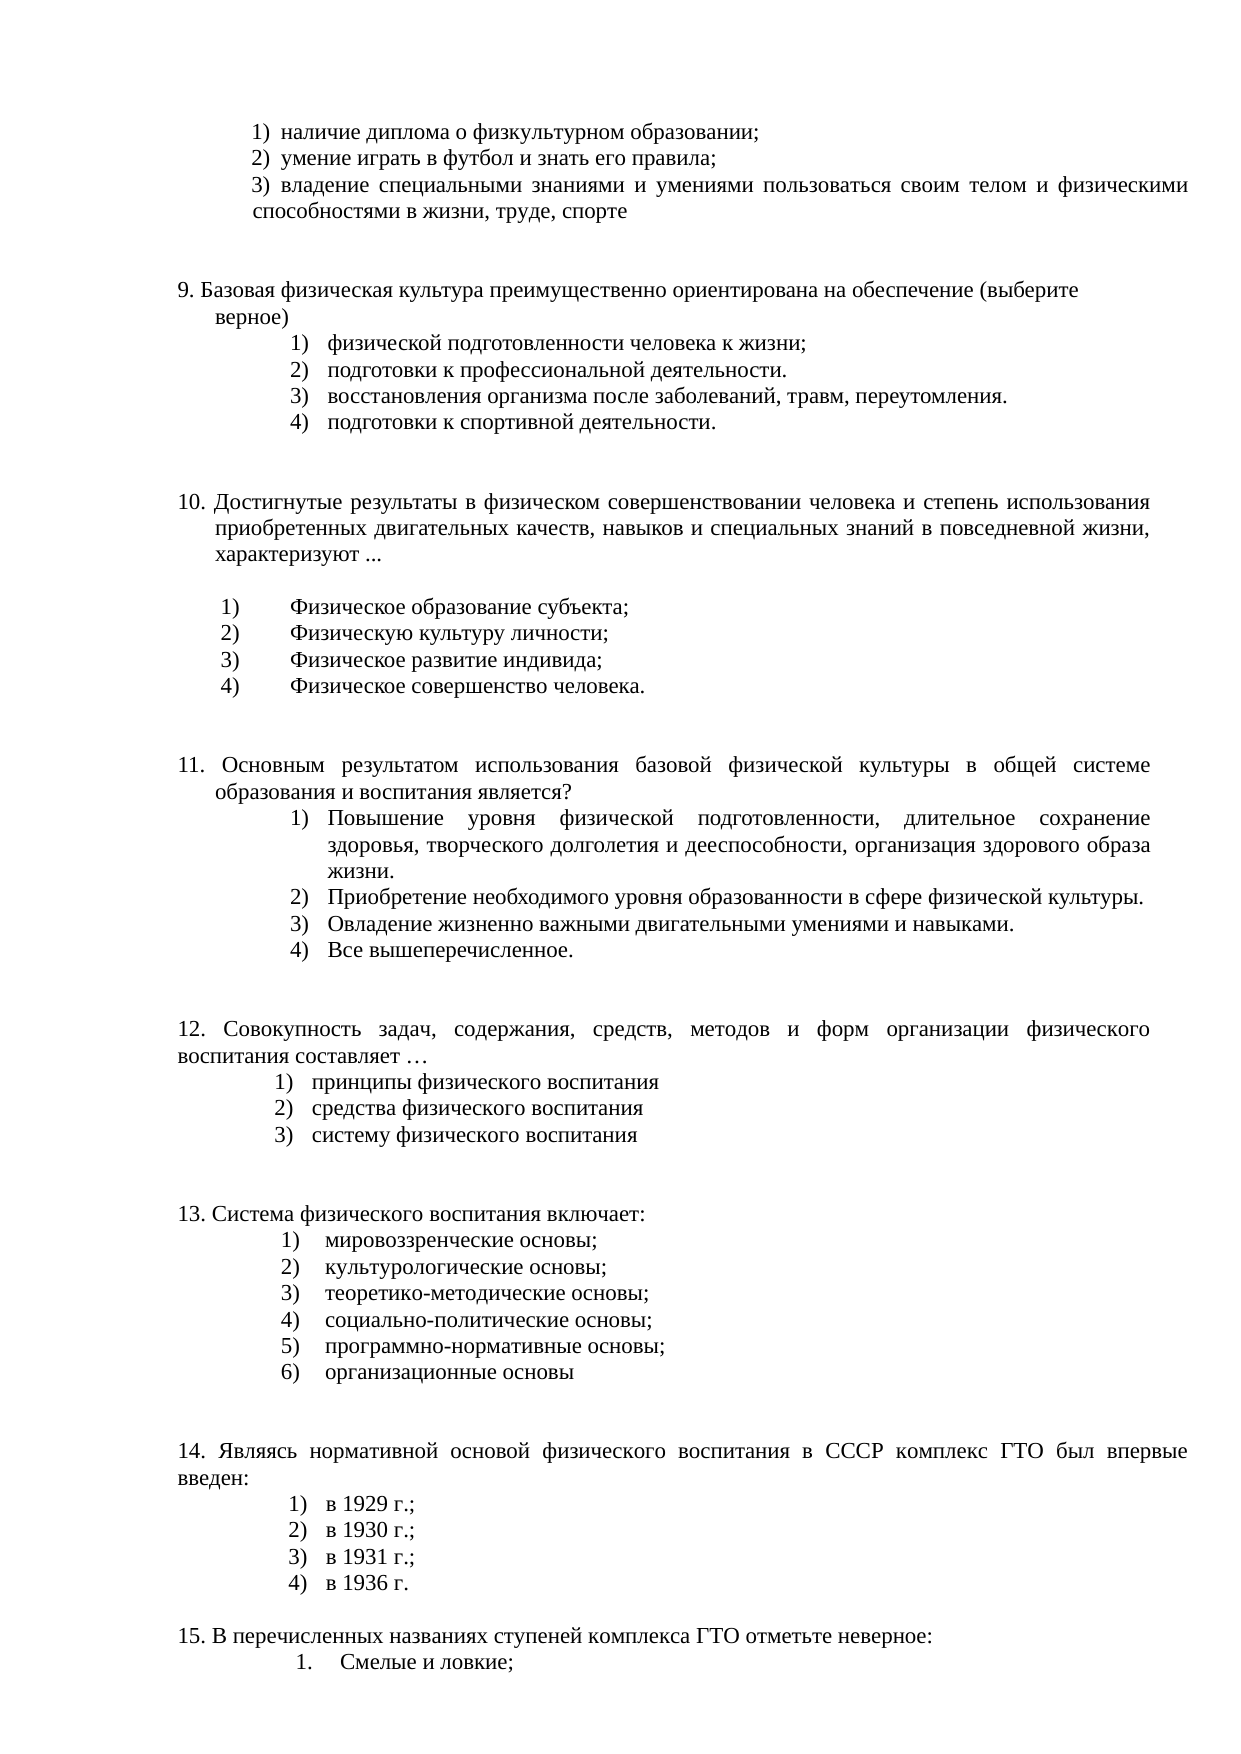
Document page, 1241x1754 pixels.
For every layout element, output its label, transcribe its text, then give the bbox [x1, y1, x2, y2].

text 11. Основным результатом использования базовой физической культуры в общей системе образования и воспитания является? [177, 752, 1152, 804]
list культурологические основы; [252, 1253, 1190, 1279]
text 9. Базовая физическая культура преимущественно ориентирована на обеспечение (выберите верное) [177, 277, 1152, 329]
list в .; [288, 1490, 1152, 1516]
list Физическое развитие индивида; [177, 646, 1152, 672]
list мировоззренческие основы; [252, 1227, 1190, 1253]
list теоретико-методические основы; [252, 1279, 1190, 1306]
list принципы физического воспитания [274, 1068, 1152, 1094]
list восстановления организма после заболеваний, травм, переутомления. [290, 382, 1152, 408]
list Повышение уровня физической подготовленности, длительное сохранение здоровья, творческого долголетия и дееспособности, организация здорового образа жизни. [290, 804, 1152, 883]
list физической подготовленности человека к жизни; [290, 329, 1152, 356]
list средства физического воспитания [274, 1094, 1152, 1121]
list наличие диплома о физкультурном образовании; [251, 118, 1190, 144]
list в .; [288, 1543, 1152, 1569]
list Смелые и ловкие; [295, 1648, 1152, 1674]
list Все вышеперечисленное. [290, 936, 1152, 962]
list систему физического воспитания [274, 1121, 1152, 1147]
list в .; [288, 1516, 1152, 1543]
list владение специальными знаниями и умениями пользоваться своим телом и физическими способностями в жизни, труде, спорте [251, 171, 1190, 223]
list Физическое образование субъекта; [177, 593, 1152, 619]
list подготовки к профессиональной деятельности. [290, 356, 1152, 382]
list умение играть в футбол и знать его правила; [251, 144, 1190, 171]
list подготовки к спортивной деятельности. [290, 408, 1152, 435]
text 15. В перечисленных названиях ступеней комплекса ГТО отметьте неверное: [177, 1622, 1152, 1648]
list организационные основы [252, 1358, 1190, 1385]
list Приобретение необходимого уровня образованности в сфере физической культуры. [290, 883, 1152, 910]
list Физическое совершенство человека. [177, 672, 1152, 698]
list Овладение жизненно важными двигательными умениями и навыками. [290, 910, 1152, 936]
text 14. Являясь нормативной основой физического воспитания в СССР комплекс ГТО был впервые введен: [177, 1437, 1190, 1490]
list программно-нормативные основы; [252, 1332, 1190, 1358]
list социально-политические основы; [252, 1306, 1190, 1332]
list Физическую культуру личности; [177, 619, 1152, 646]
text 10. Достигнутые результаты в физическом совершенствовании человека и степень использования приобретенных двигательных качеств, навыков и специальных знаний в повседневной жизни, характеризуют ... [177, 488, 1152, 567]
list в . [288, 1569, 1152, 1596]
text 12. Совокупность задач, содержания, средств, методов и форм организации физического воспитания составляет … [177, 1015, 1152, 1068]
text 13. Система физического воспитания включает: [177, 1200, 1190, 1227]
